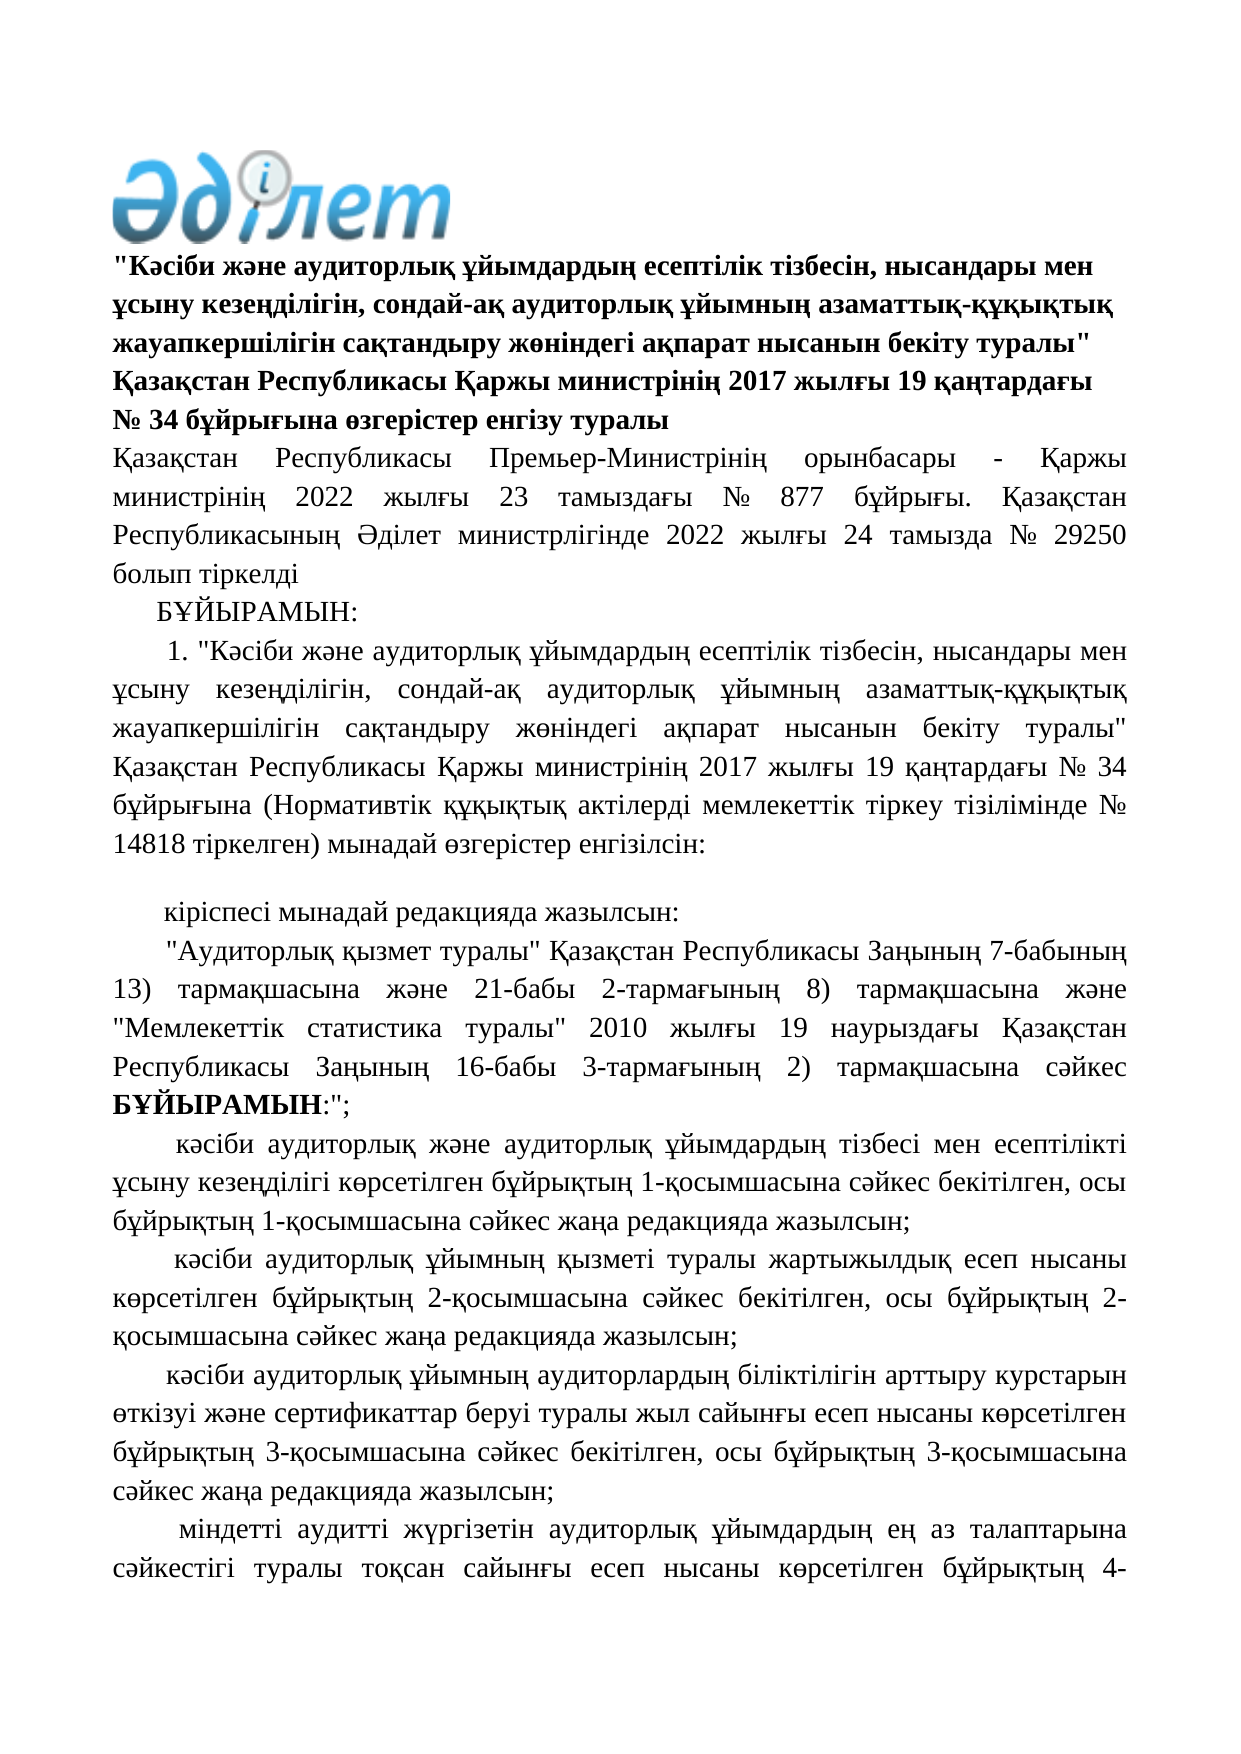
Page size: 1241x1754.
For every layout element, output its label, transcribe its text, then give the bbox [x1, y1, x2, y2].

text кіріспесі мынадай редакцияда жазылсын: [112, 894, 1128, 928]
text кәсіби аудиторлық және аудиторлық ұйымдардың тізбесі мен есептілікті ұсыну кезеңділігі көрсетілген бұйрықтың 1-қосымшасына сәйкес бекітілген, осы бұйрықтың 1-қосымшасына сәйкес жаңа редакцияда жазылсын; [112, 1126, 1128, 1236]
text кәсіби аудиторлық ұйымның аудиторлардың біліктілігін арттыру курстарын өткізуі және сертификаттар беруі туралы жыл сайынғы есеп нысаны көрсетілген бұйрықтың 3-қосымшасына сәйкес бекітілген, осы бұйрықтың 3-қосымшасына сәйкес жаңа редакцияда жазылсын; [112, 1357, 1128, 1506]
text БҰЙЫРАМЫН: [112, 594, 1128, 628]
text Қазақстан Республикасы Премьер-Министрінің орынбасары - Қаржы министрінің 2022 жылғы 23 тамыздағы № 877 бұйрығы. Қазақстан Республикасының Әділет министрлігінде 2022 жылғы 24 тамызда № 29250 болып тіркелді [112, 440, 1128, 589]
text 1. "Кәсіби және аудиторлық ұйымдардың есептілік тізбесін, нысандары мен ұсыну кезеңдiлiгiн, сондай-ақ аудиторлық ұйымның азаматтық-құқықтық жауапкершілігін сақтандыру жөніндегі ақпарат нысанын бекіту туралы" Қазақстан Республикасы Қаржы министрінің 2017 жылғы 19 қаңтардағы № 34 бұйрығына (Нормативтік құқықтық актілерді мемлекеттік тіркеу тізілімінде № 14818 тіркелген) мынадай өзгерістер енгізілсін: [112, 633, 1128, 859]
text "Кәсіби және аудиторлық ұйымдардың есептілік тізбесін, нысандары мен ұсыну кезеңдiлiгiн, сондай-ақ аудиторлық ұйымның азаматтық-құқықтық жауапкершілігін сақтандыру жөніндегі ақпарат нысанын бекіту туралы" Қазақстан Республикасы Қаржы министрінің 2017 жылғы 19 қаңтардағы № 34 бұйрығына өзгерістер енгізу туралы [112, 248, 1128, 435]
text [112, 1511, 1128, 1583]
text кәсіби аудиторлық ұйымның қызметі туралы жартыжылдық есеп нысаны көрсетілген бұйрықтың 2-қосымшасына сәйкес бекітілген, осы бұйрықтың 2-қосымшасына сәйкес жаңа редакцияда жазылсын; [112, 1241, 1128, 1352]
text "Аудиторлық қызмет туралы" Қазақстан Республикасы Заңының 7-бабының 13) тармақшасына және 21-бабы 2-тармағының 8) тармақшасына және "Мемлекеттік статистика туралы" 2010 жылғы 19 наурыздағы Қазақстан Республикасы Заңының 16-бабы 3-тармағының 2) тармақшасына сәйкес БҰЙЫРАМЫН:"; [112, 933, 1128, 1121]
picture [112, 150, 451, 244]
